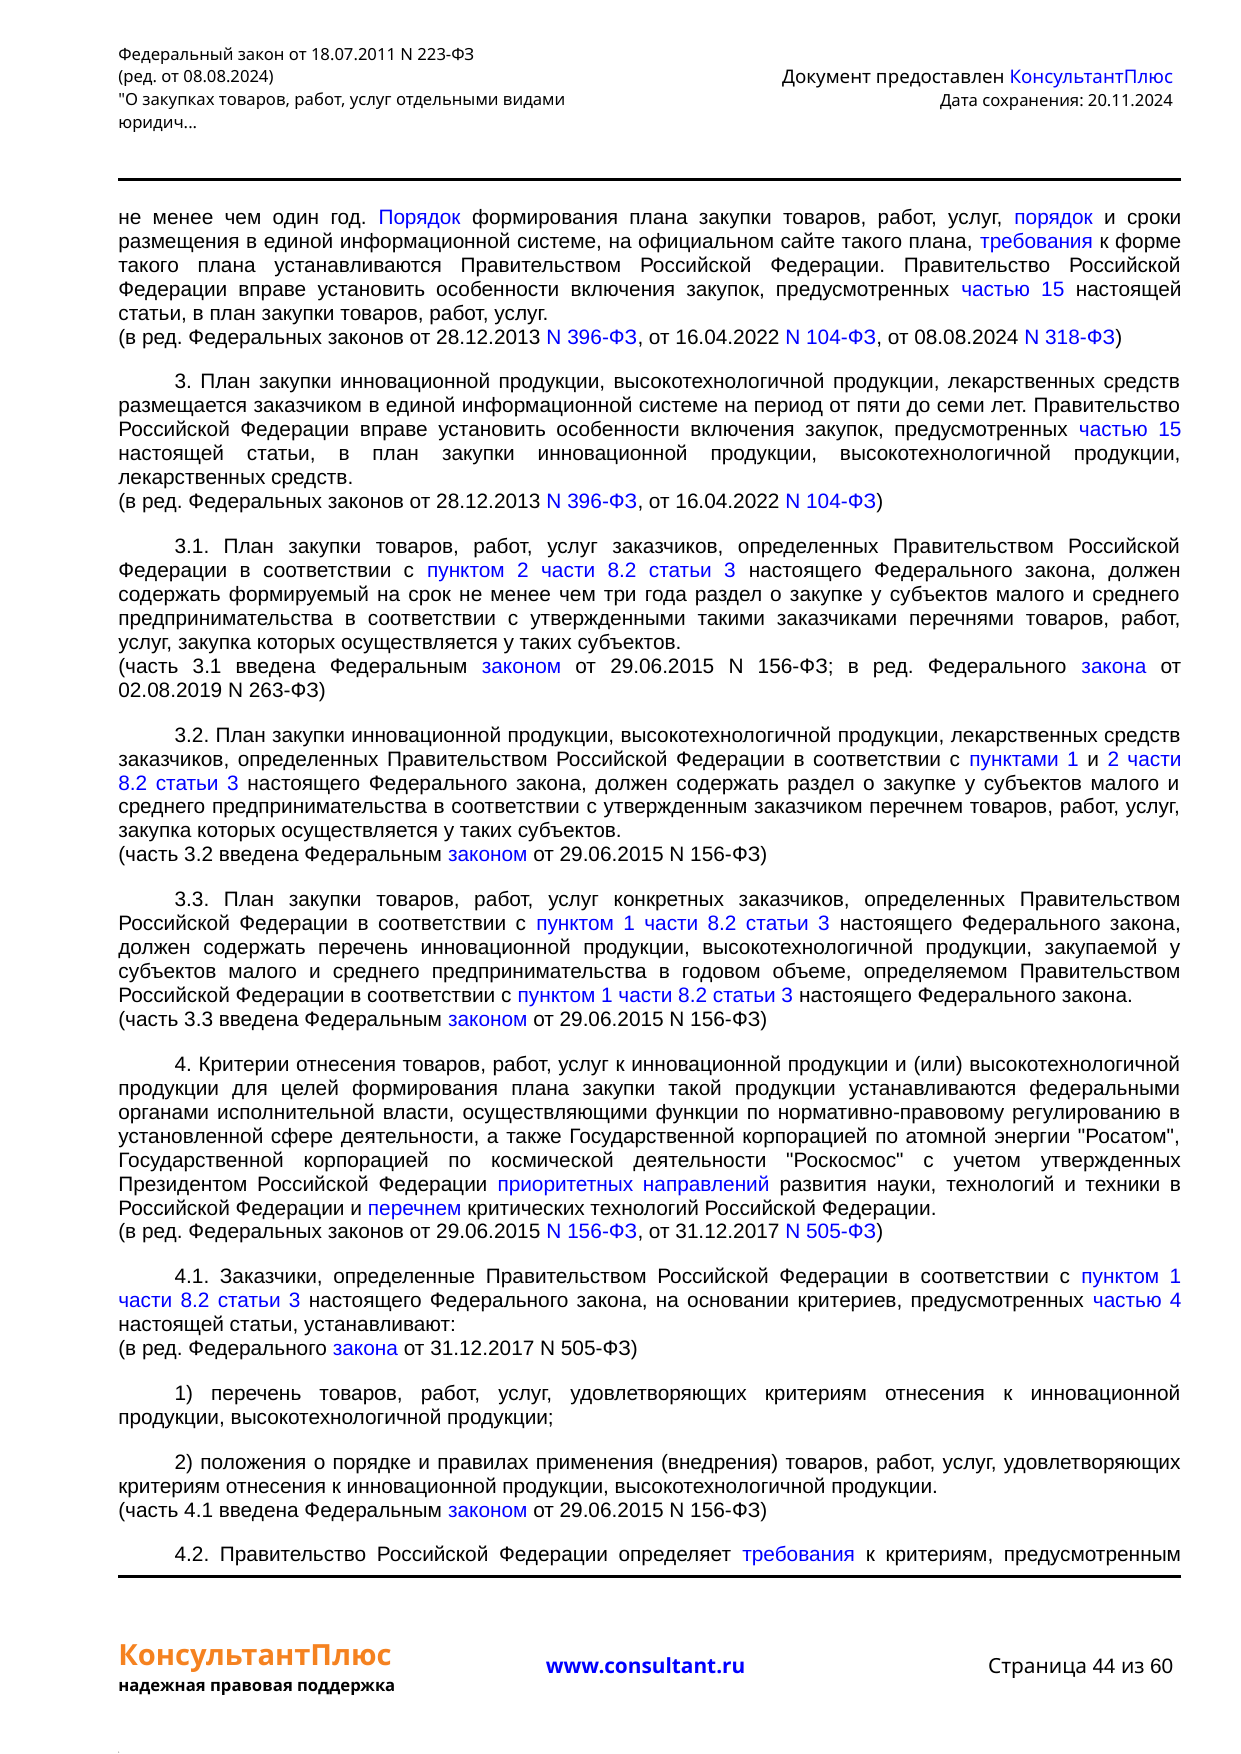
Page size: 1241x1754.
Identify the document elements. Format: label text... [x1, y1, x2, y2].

text 3.2. План закупки инновационной продукции, высокотехнологичной продукции, лекарственных средств заказчиков, определенных Правительством Российской Федерации в соответствии с пунктами 1 и 2 части 8.2 статьи 3 настоящего Федерального закона, должен содержать раздел о закупке у субъектов малого и среднего предпринимательства в соответствии с утвержденным заказчиком перечнем товаров, работ, услуг, закупка которых осуществляется у таких субъектов. [118, 722, 1181, 842]
text (в ред. Федеральных законов от 29.06.2015 N 156-ФЗ, от 31.12.2017 N 505-ФЗ) [118, 1219, 1181, 1243]
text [118, 1542, 1181, 1566]
text 3.1. План закупки товаров, работ, услуг заказчиков, определенных Правительством Российской Федерации в соответствии с пунктом 2 части 8.2 статьи 3 настоящего Федерального закона, должен содержать формируемый на срок не менее чем три года раздел о закупке у субъектов малого и среднего предпринимательства в соответствии с утвержденными такими заказчиками перечнями товаров, работ, услуг, закупка которых осуществляется у таких субъектов. [118, 534, 1181, 654]
text (в ред. Федерального закона от 31.12.2017 N 505-ФЗ) [118, 1336, 1181, 1360]
text 1) перечень товаров, работ, услуг, удовлетворяющих критериям отнесения к инновационной продукции, высокотехнологичной продукции; [118, 1381, 1181, 1429]
text 4. Критерии отнесения товаров, работ, услуг к инновационной продукции и (или) высокотехнологичной продукции для целей формирования плана закупки такой продукции устанавливаются федеральными органами исполнительной власти, осуществляющими функции по нормативно-правовому регулированию в установленной сфере деятельности, а также Государственной корпорацией по атомной энергии "Росатом", Государственной корпорацией по космической деятельности "Роскосмос" с учетом утвержденных Президентом Российской Федерации приоритетных направлений развития науки, технологий и техники в Российской Федерации и перечнем критических технологий Российской Федерации. [118, 1052, 1181, 1219]
text (в ред. Федеральных законов от 28.12.2013 N 396-ФЗ, от 16.04.2022 N 104-ФЗ) [118, 489, 1181, 513]
text 4.1. Заказчики, определенные Правительством Российской Федерации в соответствии с пунктом 1 части 8.2 статьи 3 настоящего Федерального закона, на основании критериев, предусмотренных частью 4 настоящей статьи, устанавливают: [118, 1264, 1181, 1336]
text 3.3. План закупки товаров, работ, услуг конкретных заказчиков, определенных Правительством Российской Федерации в соответствии с пунктом 1 части 8.2 статьи 3 настоящего Федерального закона, должен содержать перечень инновационной продукции, высокотехнологичной продукции, закупаемой у субъектов малого и среднего предпринимательства в годовом объеме, определяемом Правительством Российской Федерации в соответствии с пунктом 1 части 8.2 статьи 3 настоящего Федерального закона. [118, 887, 1181, 1007]
text (в ред. Федеральных законов от 28.12.2013 N 396-ФЗ, от 16.04.2022 N 104-ФЗ, от 08.08.2024 N 318-ФЗ) [118, 324, 1181, 348]
text (часть 3.3 введена Федеральным законом от 29.06.2015 N 156-ФЗ) [118, 1007, 1181, 1031]
text (часть 4.1 введена Федеральным законом от 29.06.2015 N 156-ФЗ) [118, 1497, 1181, 1521]
text (часть 3.2 введена Федеральным законом от 29.06.2015 N 156-ФЗ) [118, 842, 1181, 866]
text 3. План закупки инновационной продукции, высокотехнологичной продукции, лекарственных средств размещается заказчиком в единой информационной системе на период от пяти до семи лет. Правительство Российской Федерации вправе установить особенности включения закупок, предусмотренных частью 15 настоящей статьи, в план закупки инновационной продукции, высокотехнологичной продукции, лекарственных средств. [118, 369, 1181, 489]
text 2) положения о порядке и правилах применения (внедрения) товаров, работ, услуг, удовлетворяющих критериям отнесения к инновационной продукции, высокотехнологичной продукции. [118, 1449, 1181, 1497]
text (часть 3.1 введена Федеральным законом от 29.06.2015 N 156-ФЗ; в ред. Федерального закона от 02.08.2019 N 263-ФЗ) [118, 654, 1181, 702]
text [118, 205, 1181, 324]
